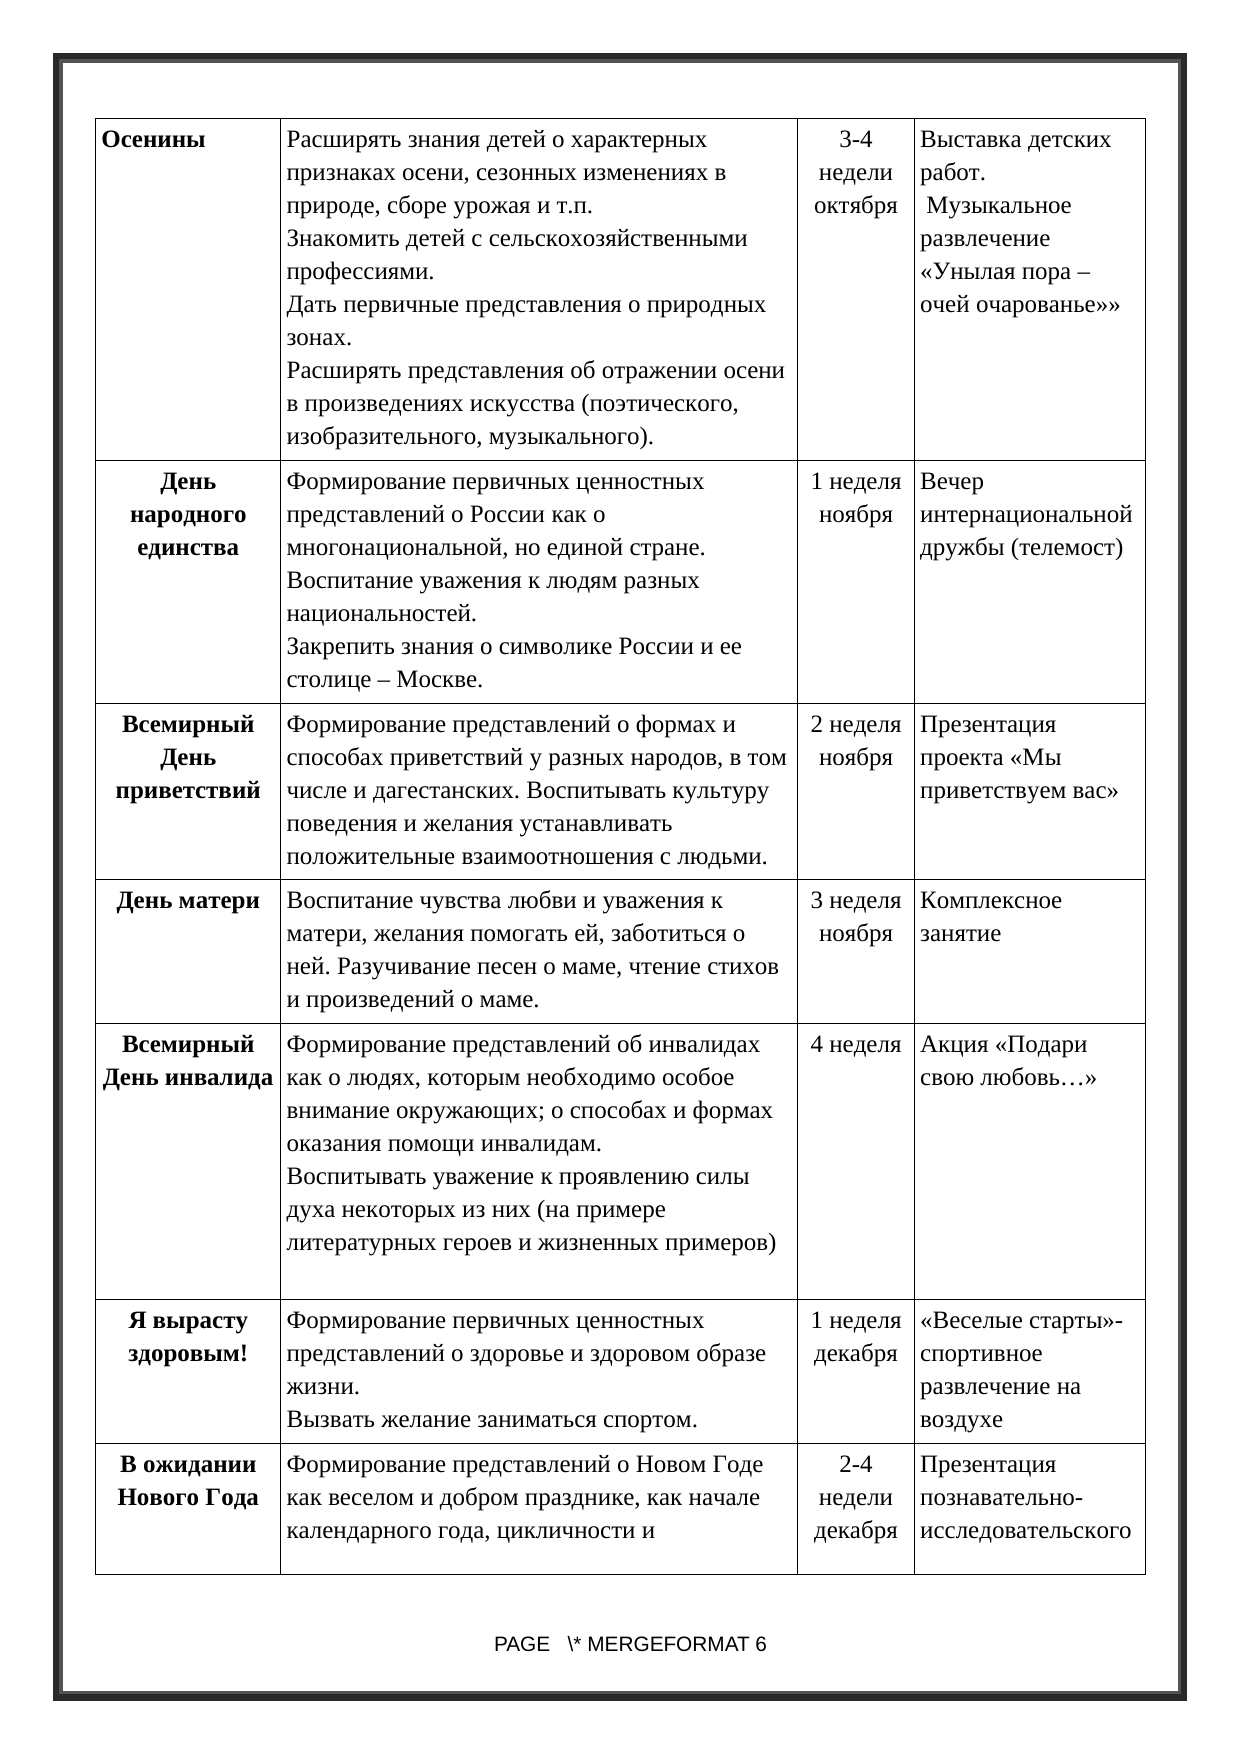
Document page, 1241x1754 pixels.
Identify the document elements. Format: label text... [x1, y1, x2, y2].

table_cell Формирование первичных ценностных представлений о России как о многонациональной, но единой стране. Воспитание уважения к людям разных национальностей. Закрепить знания о символике России и ее столице – Москве. [281, 461, 797, 702]
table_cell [915, 1444, 1145, 1574]
table_cell Выставка детских работ. Музыкальное развлечение «Унылая пора – очей очарованье»» [915, 119, 1145, 460]
table_cell «Веселые старты»- спортивное развлечение на воздухе [915, 1300, 1145, 1443]
table_cell 4 неделя [798, 1024, 914, 1299]
table_cell Формирование первичных ценностных представлений о здоровье и здоровом образе жизни. Вызвать желание заниматься спортом. [281, 1300, 797, 1443]
table_cell Всемирный День инвалида [96, 1024, 280, 1299]
table_cell День матери [96, 880, 280, 1023]
table_cell 3-4 недели октября [798, 119, 914, 460]
table_cell День народного единства [96, 461, 280, 702]
table_cell Я вырасту здоровым! [96, 1300, 280, 1443]
table_cell 2-4 недели декабря [798, 1444, 914, 1574]
table_cell Расширять знания детей о характерных признаках осени, сезонных изменениях в природе, сборе урожая и т.п. Знакомить детей с сельскохозяйственными профессиями. Дать первичные представления о природных зонах. Расширять представления об отражении осени в произведениях искусства (поэтического, изобразительного, музыкального). [281, 119, 797, 460]
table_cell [281, 1444, 797, 1574]
table_cell Всемирный День приветствий [96, 704, 280, 879]
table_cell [96, 1444, 280, 1574]
table_cell 1 неделя ноября [798, 461, 914, 702]
table_cell Комплексное занятие [915, 880, 1145, 1023]
table_cell 1 неделя декабря [798, 1300, 914, 1443]
table_cell 2 неделя ноября [798, 704, 914, 879]
table_cell Формирование представлений об инвалидах как о людях, которым необходимо особое внимание окружающих; о способах и формах оказания помощи инвалидам. Воспитывать уважение к проявлению силы духа некоторых из них (на примере литературных героев и жизненных примеров) [281, 1024, 797, 1299]
table_cell Вечер интернациональной дружбы (телемост) [915, 461, 1145, 702]
table_cell Формирование представлений о формах и способах приветствий у разных народов, в том числе и дагестанских. Воспитывать культуру поведения и желания устанавливать положительные взаимоотношения с людьми. [281, 704, 797, 879]
table_cell Акция «Подари свою любовь…» [915, 1024, 1145, 1299]
table_cell Осенины [96, 119, 280, 460]
table_cell 3 неделя ноября [798, 880, 914, 1023]
table_cell Воспитание чувства любви и уважения к матери, желания помогать ей, заботиться о ней. Разучивание песен о маме, чтение стихов и произведений о маме. [281, 880, 797, 1023]
table_cell Презентация проекта «Мы приветствуем вас» [915, 704, 1145, 879]
